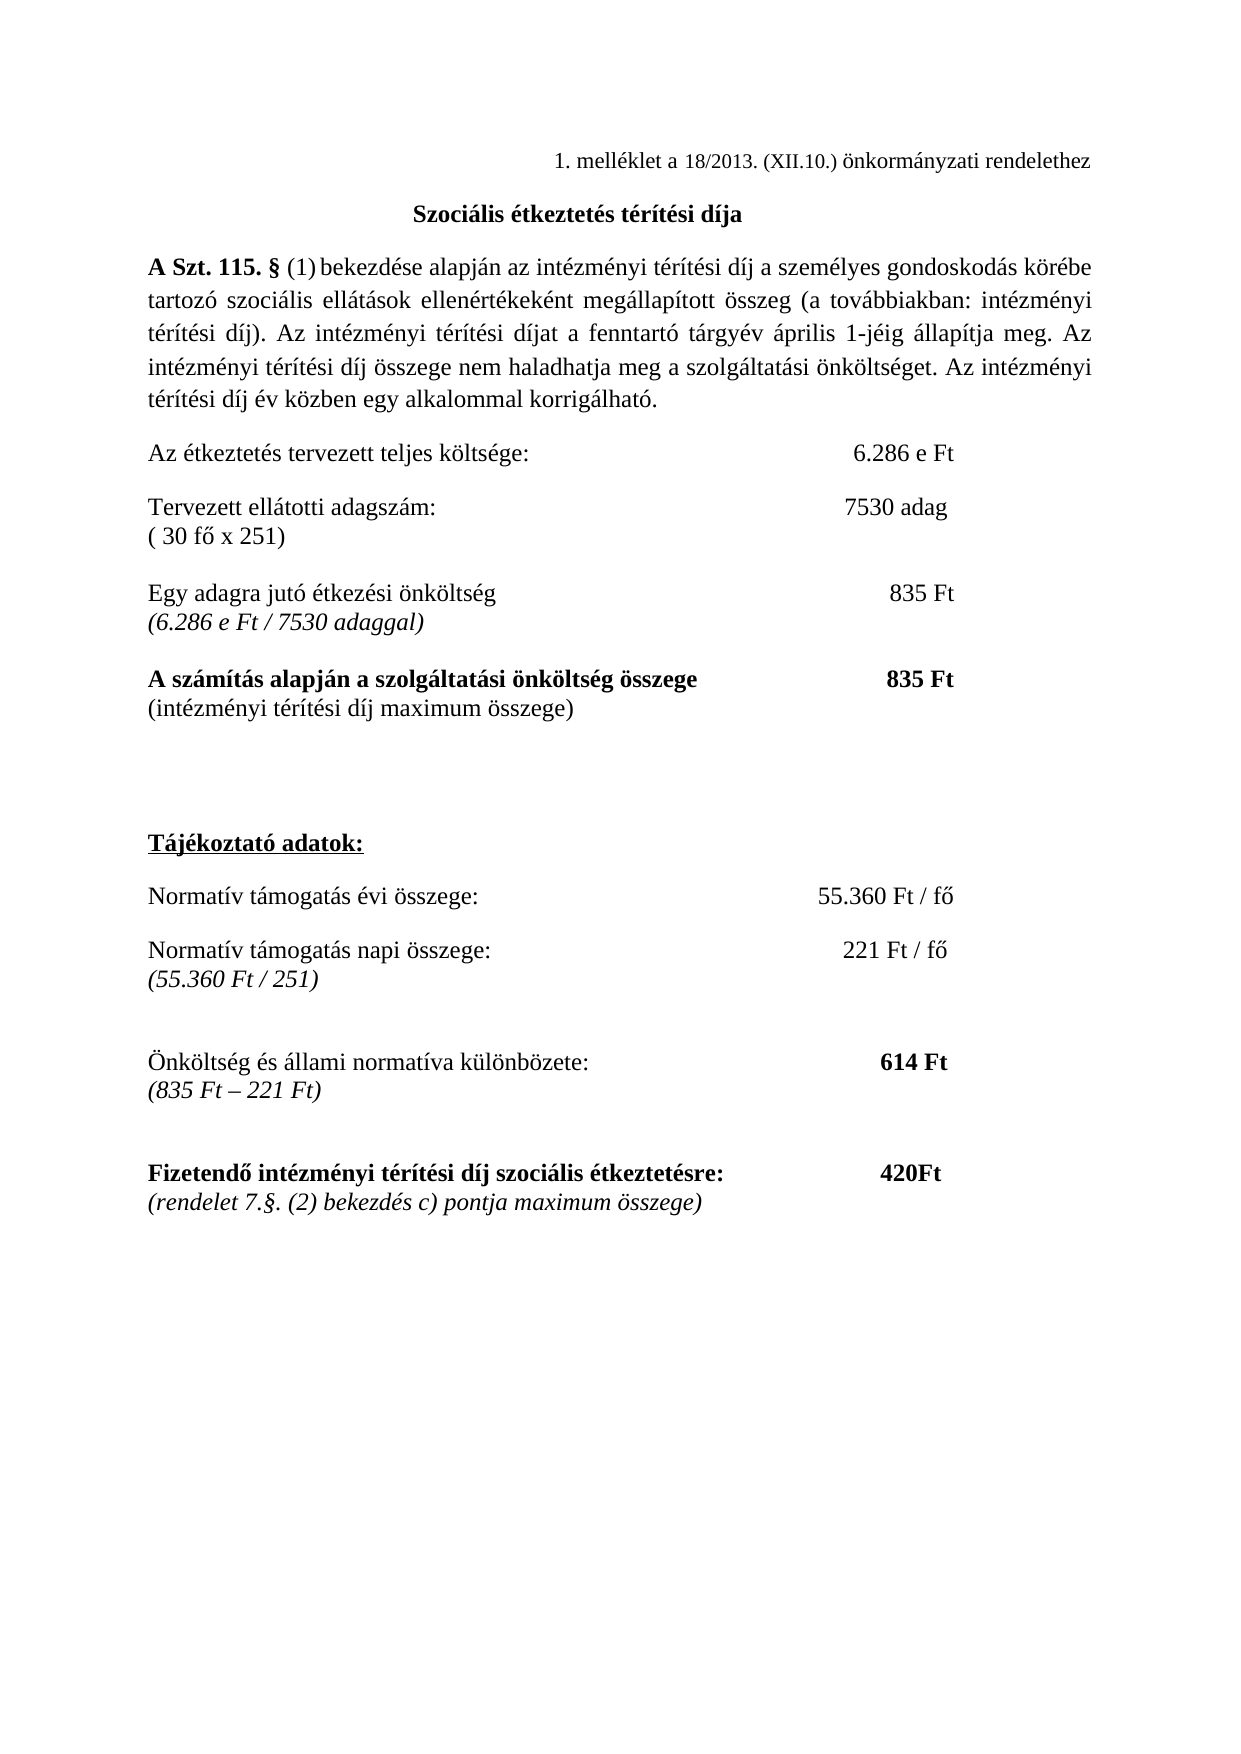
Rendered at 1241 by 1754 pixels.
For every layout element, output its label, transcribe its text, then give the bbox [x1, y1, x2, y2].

text 1. melléklet a 18/2013. (XII.10.) önkormányzati rendelethez [148, 148, 1093, 174]
text Az étkeztetés tervezett teljes költsége: 6.286 e Ft [148, 438, 1093, 467]
text Tájékoztató adatok: [148, 828, 1093, 856]
text Normatív támogatás napi összege: 221 Ft / fő [148, 935, 1093, 964]
text A Szt. 115. § (1) bekezdése alapján az intézményi térítési díj a személyes gondoskodás körébe tartozó szociális ellátások ellenértékeként megállapított összeg (a továbbiakban: intézményi térítési díj). Az intézményi térítési díjat a fenntartó tárgyév április 1-jéig állapítja meg. Az intézményi térítési díj összege nem haladhatja meg a szolgáltatási önköltséget. Az intézményi térítési díj év közben egy alkalommal korrigálható. [148, 252, 1093, 413]
text ( / 251) [148, 964, 1093, 993]
text (rendelet 7.§. (2) bekezdés c) pontja maximum összege) [148, 1187, 1093, 1216]
text (intézményi térítési díj maximum összege) [148, 693, 1093, 722]
text (6.286 e Ft / 7530 adaggal) [148, 607, 1093, 636]
text Tervezett ellátotti adagszám: 7530 adag [148, 492, 1093, 521]
text Normatív támogatás évi összege: / fő [148, 881, 1093, 910]
text (835 Ft – 221 Ft) [148, 1075, 1093, 1104]
text ( 30 fő x 251) [148, 521, 1093, 550]
text Önköltség és állami normatíva különbözete: 614 Ft [148, 1047, 1093, 1075]
text Fizetendő intézményi térítési díj szociális étkeztetésre: 420Ft [148, 1158, 1093, 1187]
text Szociális étkeztetés térítési díja [148, 199, 1093, 227]
text Egy adagra jutó étkezési önköltség 835 Ft [148, 578, 1093, 607]
text A számítás alapján a szolgáltatási önköltség összege 835 Ft [148, 664, 1093, 693]
